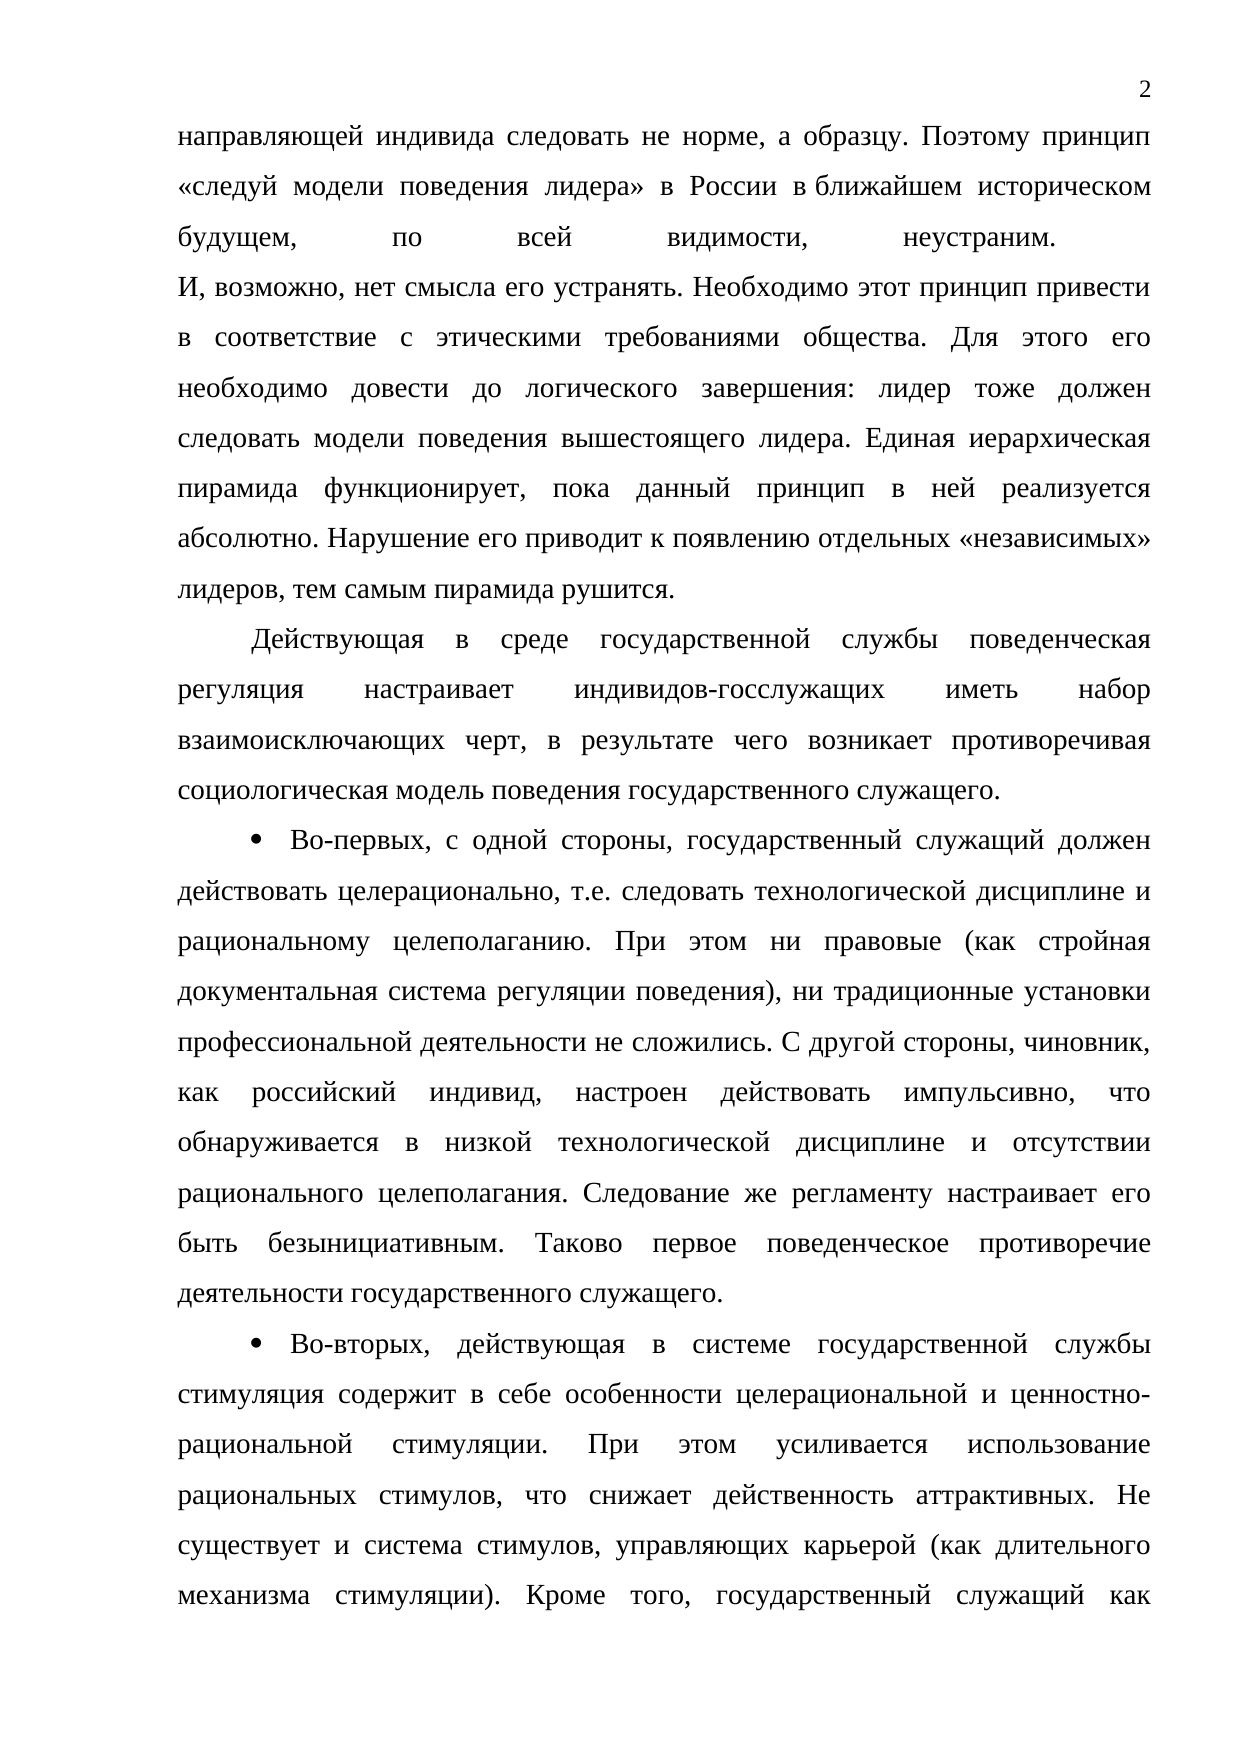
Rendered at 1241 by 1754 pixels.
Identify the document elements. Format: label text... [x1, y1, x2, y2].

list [177, 1326, 1152, 1611]
list Во-первых, с одной стороны, государственный служащий должен действовать целерационально, т.е. следовать технологической дисциплине и рациональному целеполаганию. При этом ни правовые (как стройная документальная система регуляции поведения), ни традиционные установки профессиональной деятельности не сложились. С другой стороны, чиновник, как российский индивид, настроен действовать импульсивно, что обнаруживается в низкой технологической дисциплине и отсутствии рационального целеполагания. Следование же регламенту настраивает его быть безынициативным. Таково первое поведенческое противоречие деятельности государственного служащего. [177, 822, 1152, 1309]
text Действующая в среде государственной службы поведенческая регуляция настраивает индивидов-госслужащих иметь набор взаимоисключающих черт, в результате чего возникает противоречивая социологическая модель поведения государственного служащего. [177, 621, 1152, 806]
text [177, 118, 1152, 604]
